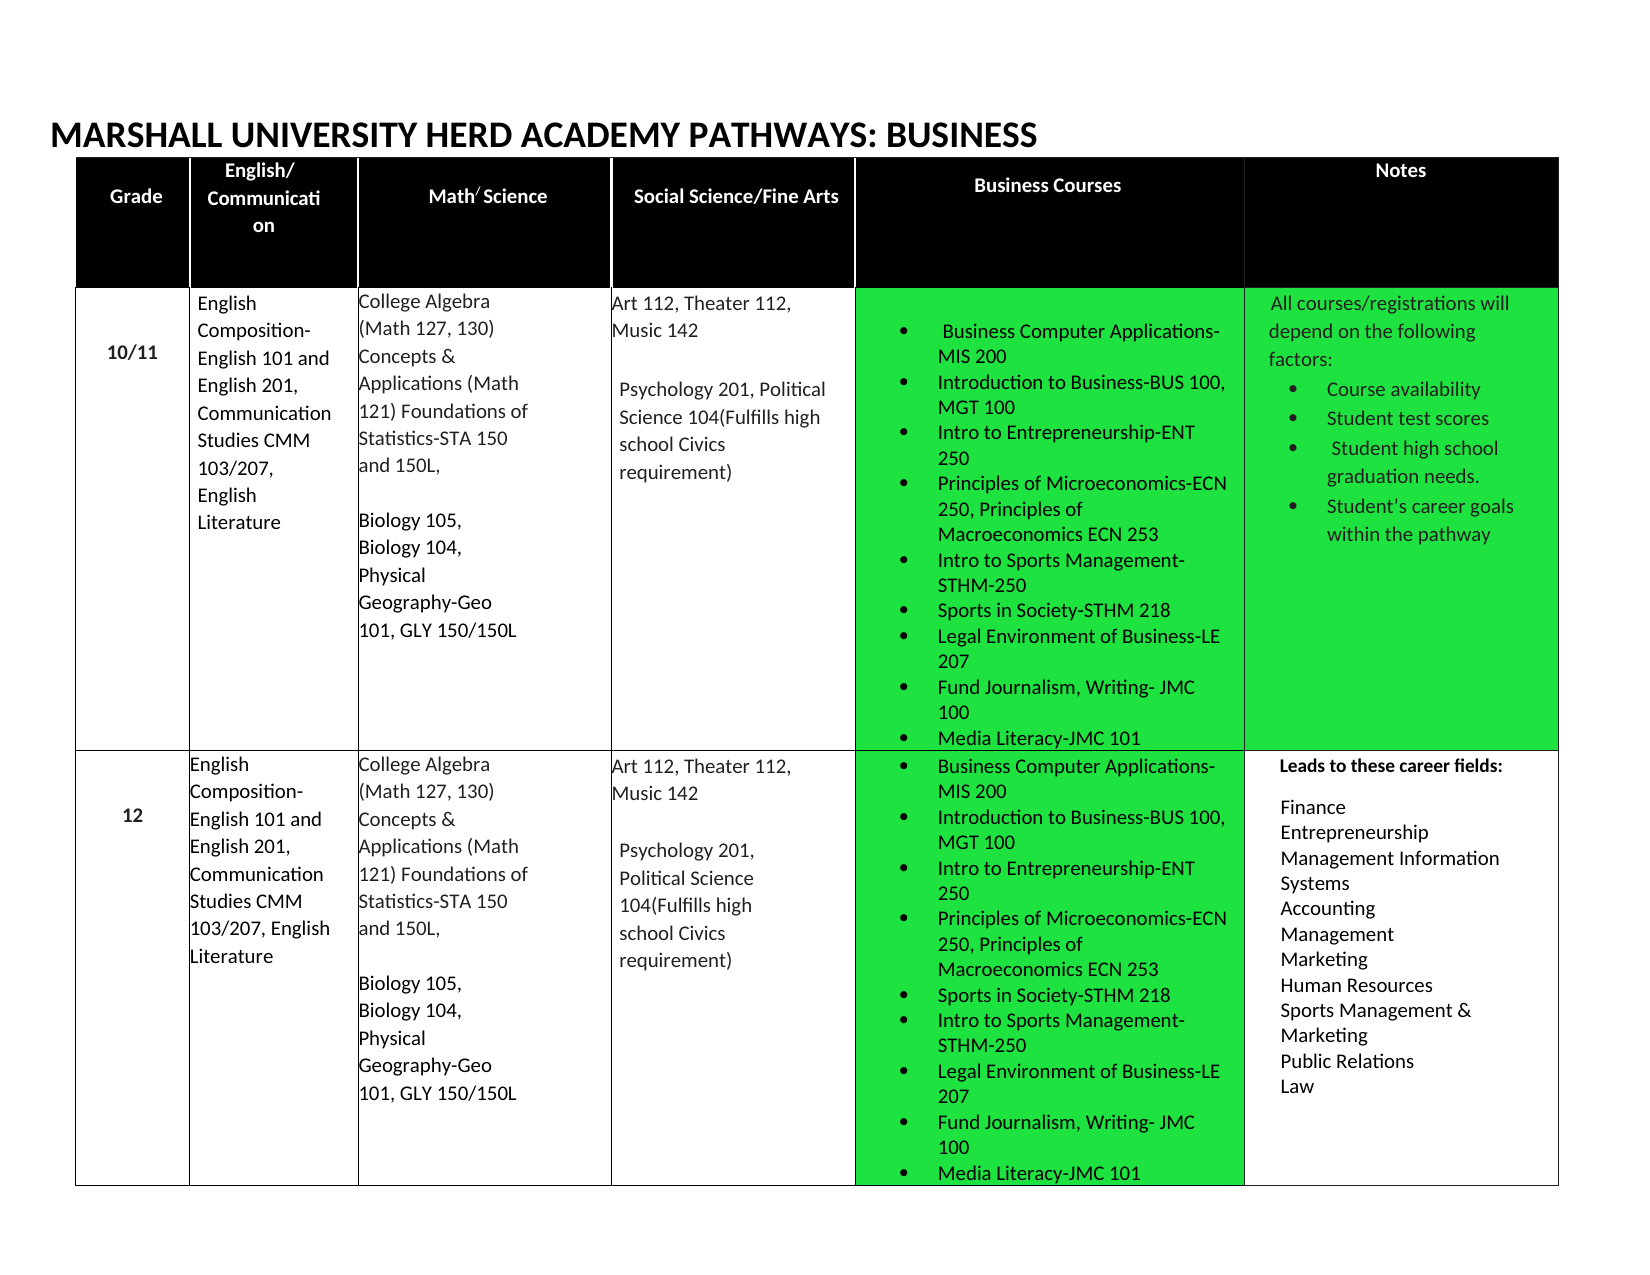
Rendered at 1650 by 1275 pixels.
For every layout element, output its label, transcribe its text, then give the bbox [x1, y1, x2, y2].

table_cell Business Computer Applications-MIS 200 Introduction to Business-BUS 100, MGT 100 Intro to Entrepreneurship-ENT 250 Principles of Microeconomics-ECN 250, Principles of Macroeconomics ECN 253 Sports in Society-STHM 218 Intro to Sports Management-STHM-250 Legal Environment of Business-LE 207 Fund Journalism, Writing- JMC 100 Media Literacy-JMC 101 [856, 751, 1244, 1185]
table_header Business Courses [856, 158, 1244, 287]
table_header Notes [1245, 158, 1558, 287]
table_cell All courses/registrations will depend on the following factors: Course availability Student test scores Student high school graduation needs. Student’s career goals within the pathway [1245, 288, 1558, 750]
table_cell 10/11 [76, 288, 189, 750]
table_cell Art 112, Theater 112, Music 142 Psychology 201, Political Science 104(Fulfills high school Civics requirement) [612, 751, 855, 1185]
table_cell Leads to these career fields: Finance Entrepreneurship Management Information Systems Accounting Management Marketing Human Resources Sports Management & Marketing Public Relations Law [1245, 751, 1558, 1185]
table_header Grade [76, 158, 189, 287]
table_header English/ Communication [191, 158, 357, 287]
text MARSHALL UNIVERSITY HERD ACADEMY PATHWAYS: BUSINESS [50, 111, 1617, 157]
table_header Social Science/Fine Arts [613, 158, 854, 287]
table_cell Art 112, Theater 112, Music 142 Psychology 201, Political Science 104(Fulfills high school Civics requirement) [612, 288, 855, 750]
table_cell College Algebra (Math 127, 130) Concepts & Applications (Math 121) Foundations of Statistics-STA 150 and 150L, Biology 105, Biology 104, Physical Geography-Geo 101, GLY 150/150L [359, 288, 611, 750]
table_header Math/ Science [359, 158, 610, 287]
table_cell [190, 288, 358, 750]
table_cell 12 [76, 751, 189, 1185]
table_cell College Algebra (Math 127, 130) Concepts & Applications (Math 121) Foundations of Statistics-STA 150 and 150L, Biology 105, Biology 104, Physical Geography-Geo 101, GLY 150/150L [359, 751, 611, 1185]
table_cell English Composition- English 101 and English 201, Communication Studies CMM 103/207, English Literature [190, 751, 358, 1185]
table_cell Business Computer Applications-MIS 200 Introduction to Business-BUS 100, MGT 100 Intro to Entrepreneurship-ENT 250 Principles of Microeconomics-ECN 250, Principles of Macroeconomics ECN 253 Intro to Sports Management-STHM-250 Sports in Society-STHM 218 Legal Environment of Business-LE 207 Fund Journalism, Writing- JMC 100 Media Literacy-JMC 101 [856, 288, 1244, 750]
